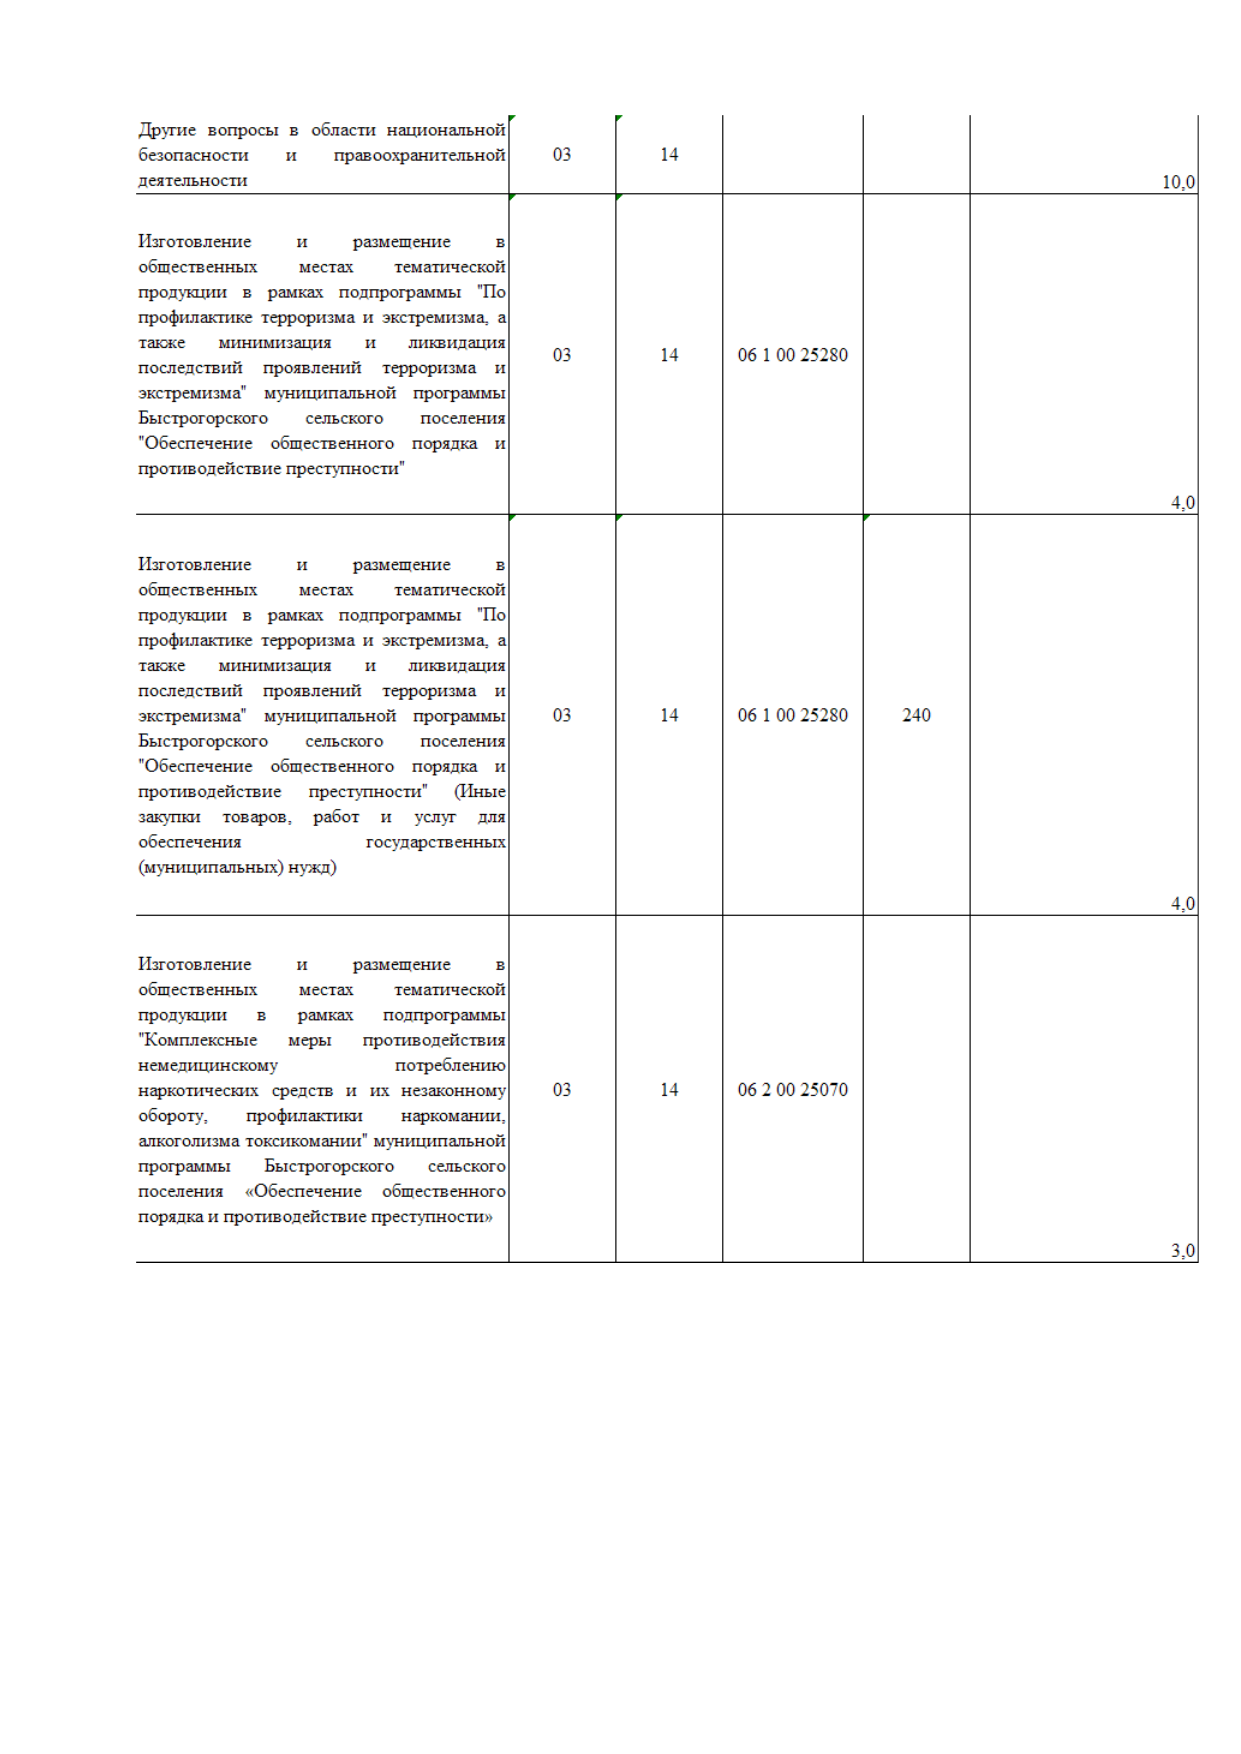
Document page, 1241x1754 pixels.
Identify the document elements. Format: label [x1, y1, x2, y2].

picture [135, 114, 1199, 1263]
